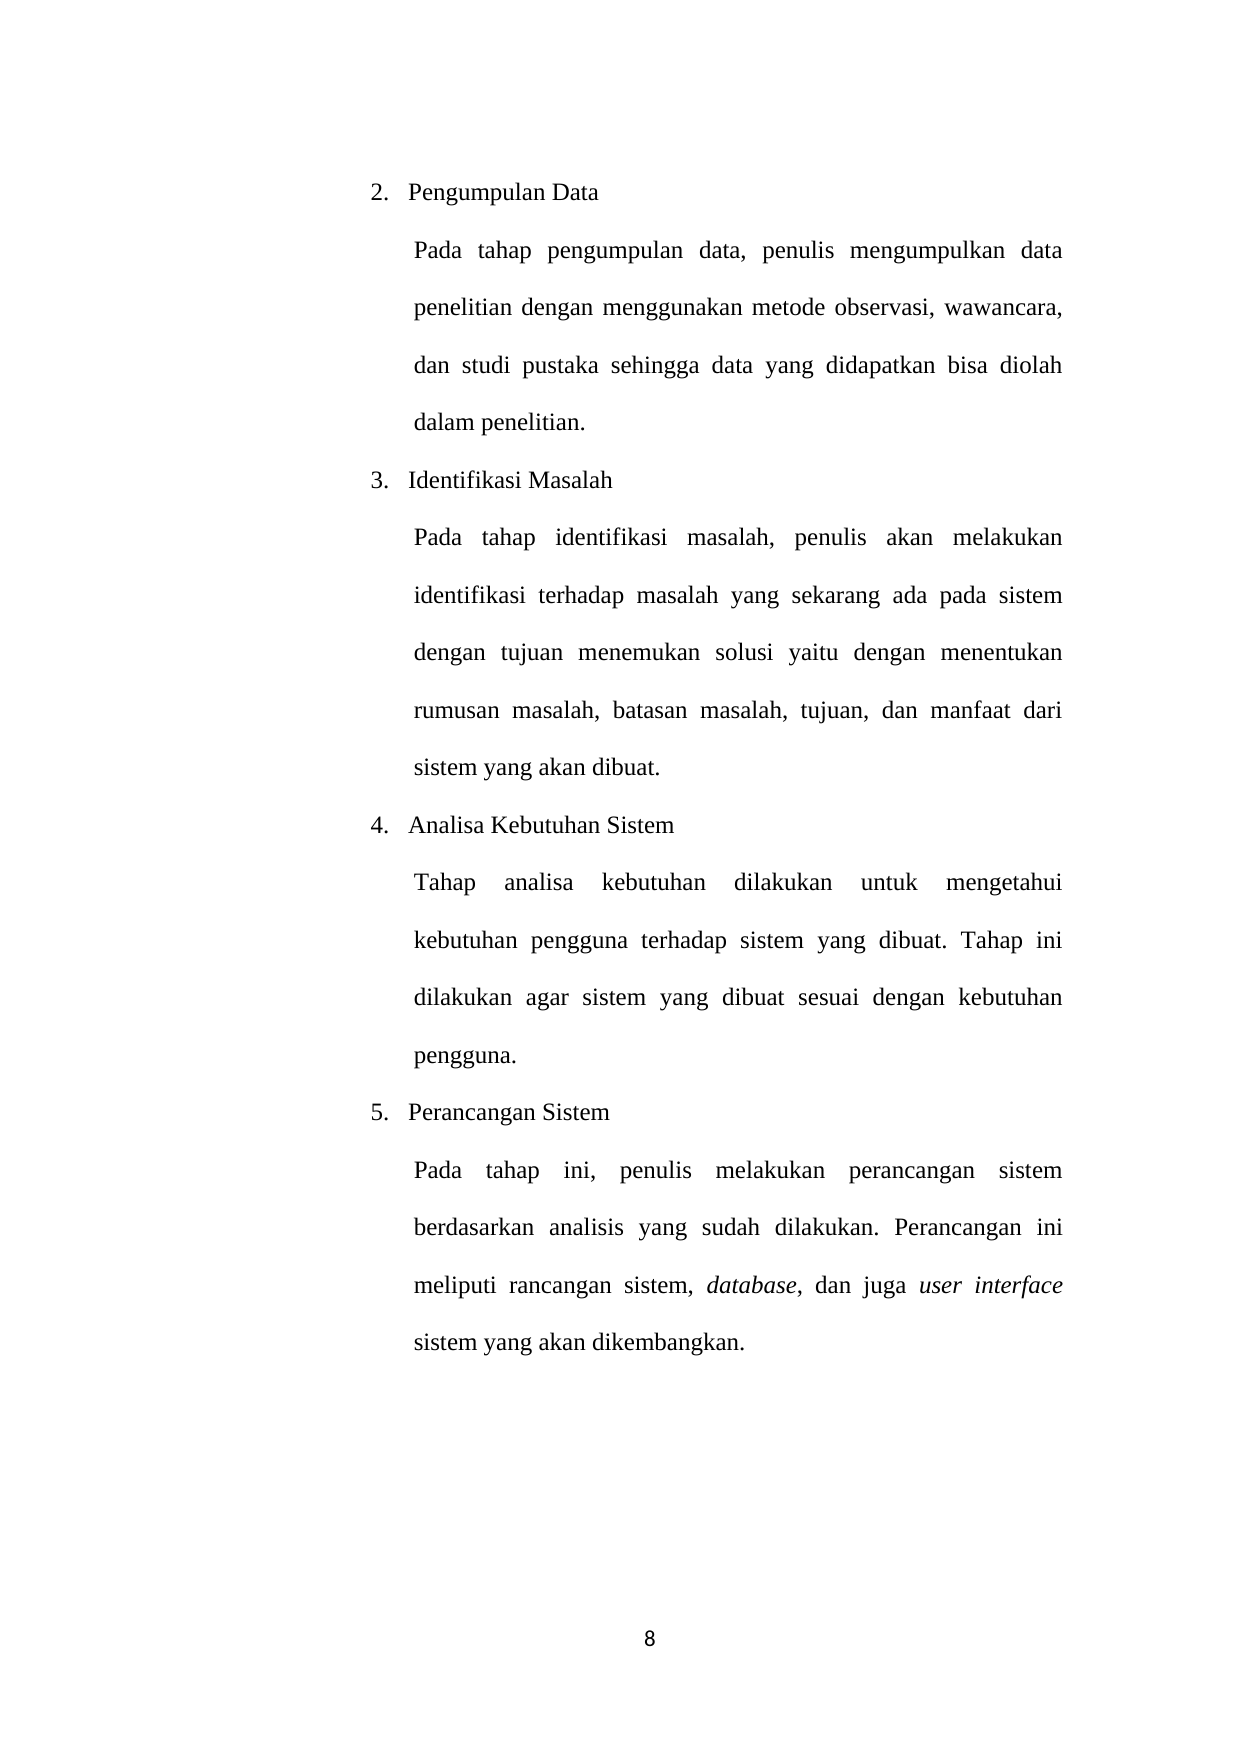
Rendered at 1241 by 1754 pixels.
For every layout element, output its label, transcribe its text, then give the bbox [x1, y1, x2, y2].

list Analisa Kebutuhan Sistem [370, 810, 1063, 838]
list Tahap analisa kebutuhan dilakukan untuk mengetahui kebutuhan pengguna terhadap sistem yang dibuat. Tahap ini dilakukan agar sistem yang dibuat sesuai dengan kebutuhan pengguna. [413, 867, 1063, 1068]
list Pada tahap identifikasi masalah, penulis akan melakukan identifikasi terhadap masalah yang sekarang ada pada sistem dengan tujuan menemukan solusi yaitu dengan menentukan rumusan masalah, batasan masalah, tujuan, dan manfaat dari sistem yang akan dibuat. [413, 522, 1063, 781]
list Pada tahap ini, penulis melakukan perancangan sistem berdasarkan analisis yang sudah dilakukan. Perancangan ini meliputi rancangan sistem, database, dan juga user interface sistem yang akan dikembangkan. [413, 1155, 1063, 1356]
list Pengumpulan Data [370, 177, 1063, 206]
list Identifikasi Masalah [370, 465, 1063, 493]
list Pada tahap pengumpulan data, penulis mengumpulkan data penelitian dengan menggunakan metode observasi, wawancara, dan studi pustaka sehingga data yang didapatkan bisa diolah dalam penelitian. [413, 235, 1063, 436]
list Perancangan Sistem [370, 1097, 1063, 1126]
